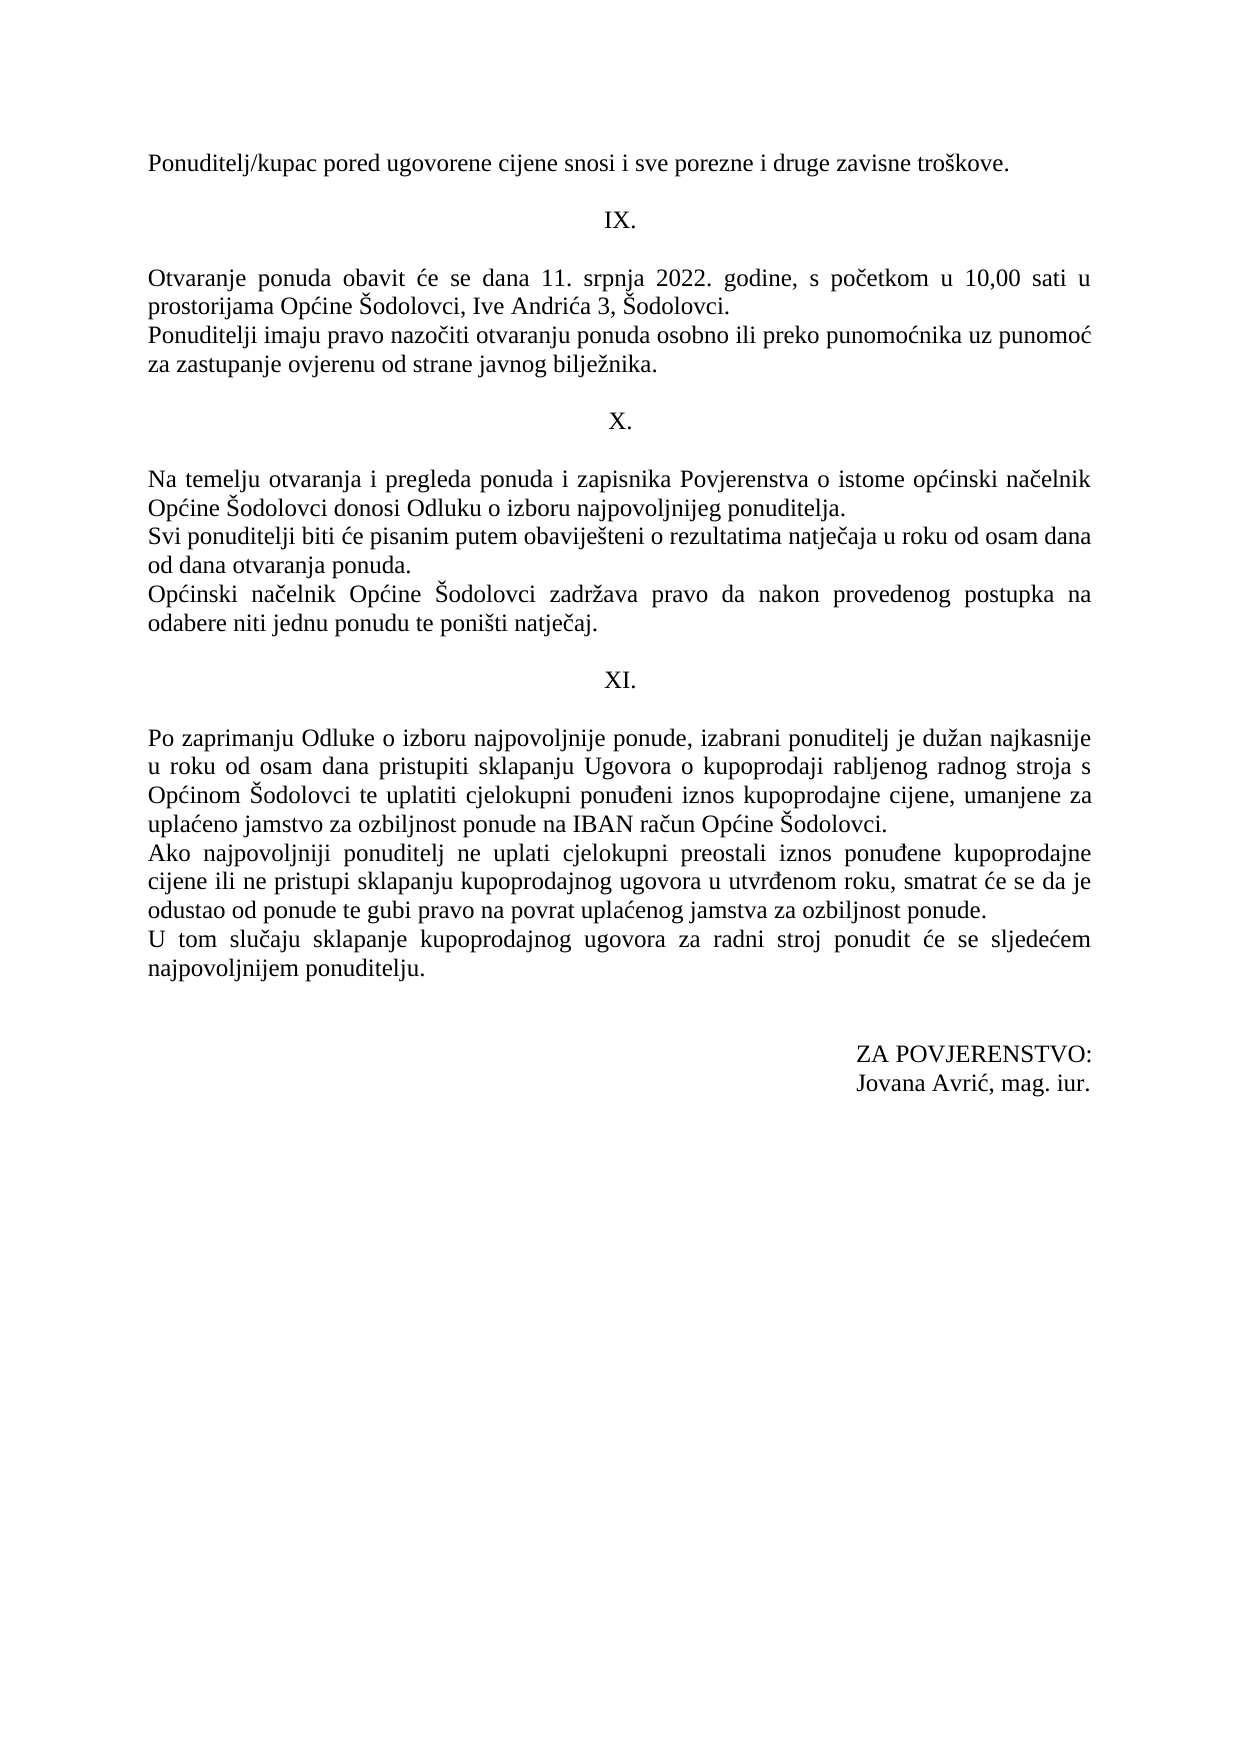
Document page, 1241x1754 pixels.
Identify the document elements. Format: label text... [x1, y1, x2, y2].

text XI. [148, 665, 1093, 694]
text ZA POVJERENSTVO: [148, 1039, 1093, 1068]
text Svi ponuditelji biti će pisanim putem obaviješteni o rezultatima natječaja u roku od osam dana od dana otvaranja ponuda. [148, 521, 1093, 579]
text Po zaprimanju Odluke o izboru najpovoljnije ponude, izabrani ponuditelj je dužan najkasnije u roku od osam dana pristupiti sklapanju Ugovora o kupoprodaji rabljenog radnog stroja s Općinom Šodolovci te uplatiti cjelokupni ponuđeni iznos kupoprodajne cijene, umanjene za uplaćeno jamstvo za ozbiljnost ponude na IBAN račun Općine Šodolovci. [148, 723, 1093, 838]
text Ako najpovoljniji ponuditelj ne uplati cjelokupni preostali iznos ponuđene kupoprodajne cijene ili ne pristupi sklapanju kupoprodajnog ugovora u utvrđenom roku, smatrat će se da je odustao od ponude te gubi pravo na povrat uplaćenog jamstva za ozbiljnost ponude. [148, 838, 1093, 924]
text Općinski načelnik Općine Šodolovci zadržava pravo da nakon provedenog postupka na odabere niti jednu ponudu te poništi natječaj. [148, 579, 1093, 636]
text U tom slučaju sklapanje kupoprodajnog ugovora za radni stroj ponudit će se sljedećem najpovoljnijem ponuditelju. [148, 924, 1093, 981]
text IX. [148, 205, 1093, 234]
text Na temelju otvaranja i pregleda ponuda i zapisnika Povjerenstva o istome općinski načelnik Općine Šodolovci donosi Odluku o izboru najpovoljnijeg ponuditelja. [148, 464, 1093, 521]
text Ponuditelji imaju pravo nazočiti otvaranju ponuda osobno ili preko punomoćnika uz punomoć za zastupanje ovjerenu od strane javnog bilježnika. [148, 320, 1093, 378]
text X. [148, 406, 1093, 435]
text Ponuditelj/kupac pored ugovorene cijene snosi i sve porezne i druge zavisne troškove. [148, 148, 1093, 176]
text Otvaranje ponuda obavit će se dana 11. srpnja 2022. godine, s početkom u 10,00 sati u prostorijama Općine Šodolovci, Ive Andrića 3, Šodolovci. [148, 263, 1093, 320]
text Jovana Avrić, mag. iur. [148, 1068, 1093, 1096]
